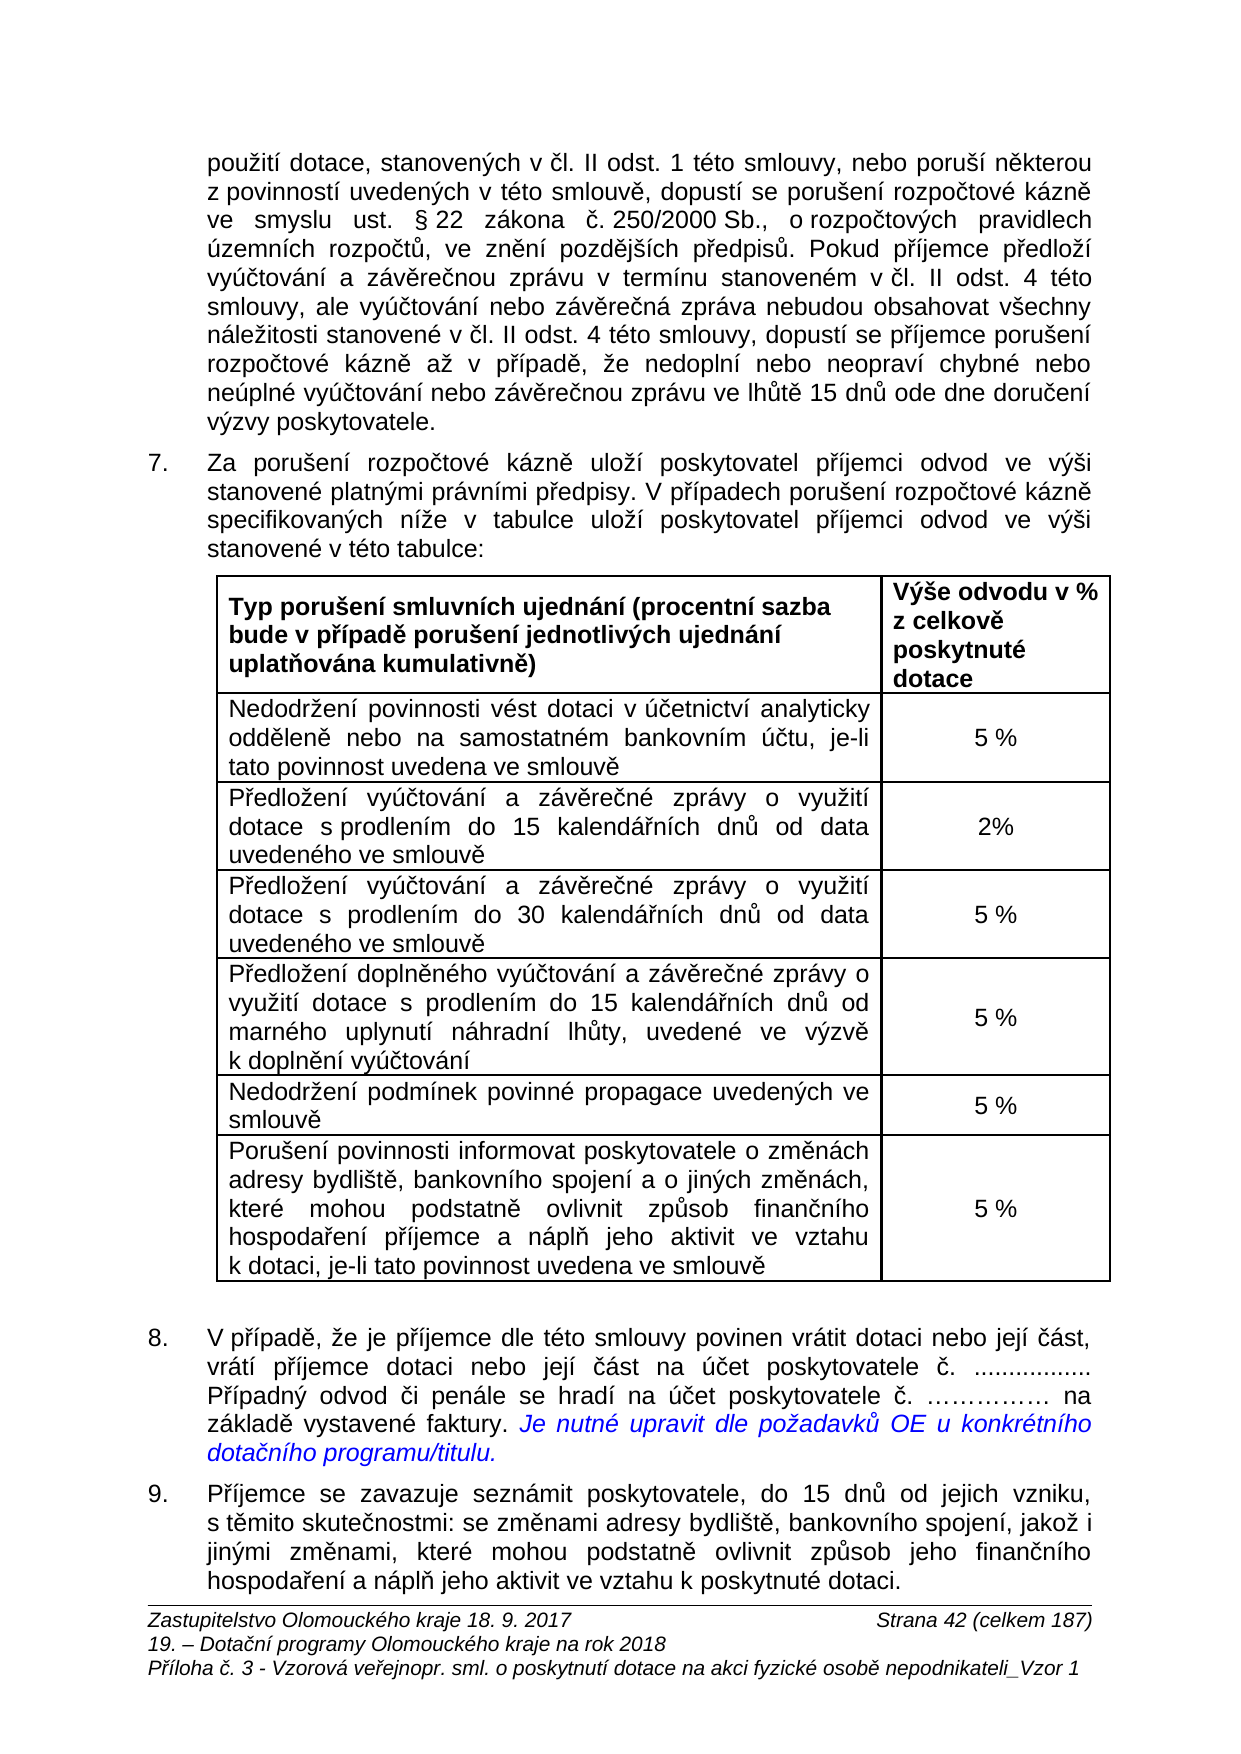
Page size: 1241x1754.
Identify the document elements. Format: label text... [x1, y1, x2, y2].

table_cell Nedodržení povinnosti vést dotaci v účetnictví analyticky odděleně nebo na samostatném bankovním účtu, je-li tato povinnost uvedena ve smlouvě [218, 694, 880, 781]
table_cell Předložení doplněného vyúčtování a závěrečné zprávy o využití dotace s prodlením do 15 kalendářních dnů od marného uplynutí náhradní lhůty, uvedené ve výzvě k doplnění vyúčtování [218, 959, 880, 1074]
table_cell Předložení vyúčtování a závěrečné zprávy o využití dotace s prodlením do 15 kalendářních dnů od data uvedeného ve smlouvě [218, 783, 880, 869]
table_cell 5 % [883, 1076, 1109, 1134]
table_header Výše odvodu v % z celkově poskytnuté dotace [883, 577, 1109, 692]
table_cell 5 % [883, 1136, 1109, 1280]
table_cell Porušení povinnosti informovat poskytovatele o změnách adresy bydliště, bankovního spojení a o jiných změnách, které mohou podstatně ovlivnit způsob finančního hospodaření příjemce a náplň jeho aktivit ve vztahu k dotaci, je-li tato povinnost uvedena ve smlouvě [218, 1136, 880, 1280]
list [148, 148, 1092, 435]
table_cell Nedodržení podmínek povinné propagace uvedených ve smlouvě [218, 1076, 880, 1134]
table_cell 5 % [883, 871, 1109, 957]
table_cell 5 % [883, 959, 1109, 1074]
table_header Typ porušení smluvních ujednání (procentní sazba bude v případě porušení jednotlivých ujednání uplatňována kumulativně) [218, 577, 880, 692]
list Za porušení rozpočtové kázně uloží poskytovatel příjemci odvod ve výši stanovené platnými právními předpisy. V případech porušení rozpočtové kázně specifikovaných níže v tabulce uloží poskytovatel příjemci odvod ve výši stanovené v této tabulce: [148, 448, 1092, 563]
table_cell Předložení vyúčtování a závěrečné zprávy o využití dotace s prodlením do 30 kalendářních dnů od data uvedeného ve smlouvě [218, 871, 880, 957]
list V případě, že je příjemce dle této smlouvy povinen vrátit dotaci nebo její část, vrátí příjemce dotaci nebo její část na účet poskytovatele č. ................. Případný odvod či penále se hradí na účet poskytovatele č. …………… na základě vystavené faktury. Je nutné upravit dle požadavků OE u konkrétního dotačního programu/titulu. [148, 1323, 1092, 1467]
list Příjemce se zavazuje seznámit poskytovatele, do 15 dnů od jejich vzniku, s těmito skutečnostmi: se změnami adresy bydliště, bankovního spojení, jakož i jinými změnami, které mohou podstatně ovlivnit způsob jeho finančního hospodaření a náplň jeho aktivit ve vztahu k poskytnuté dotaci. [148, 1479, 1092, 1594]
table_cell 5 % [883, 694, 1109, 781]
table_cell 2% [883, 783, 1109, 869]
